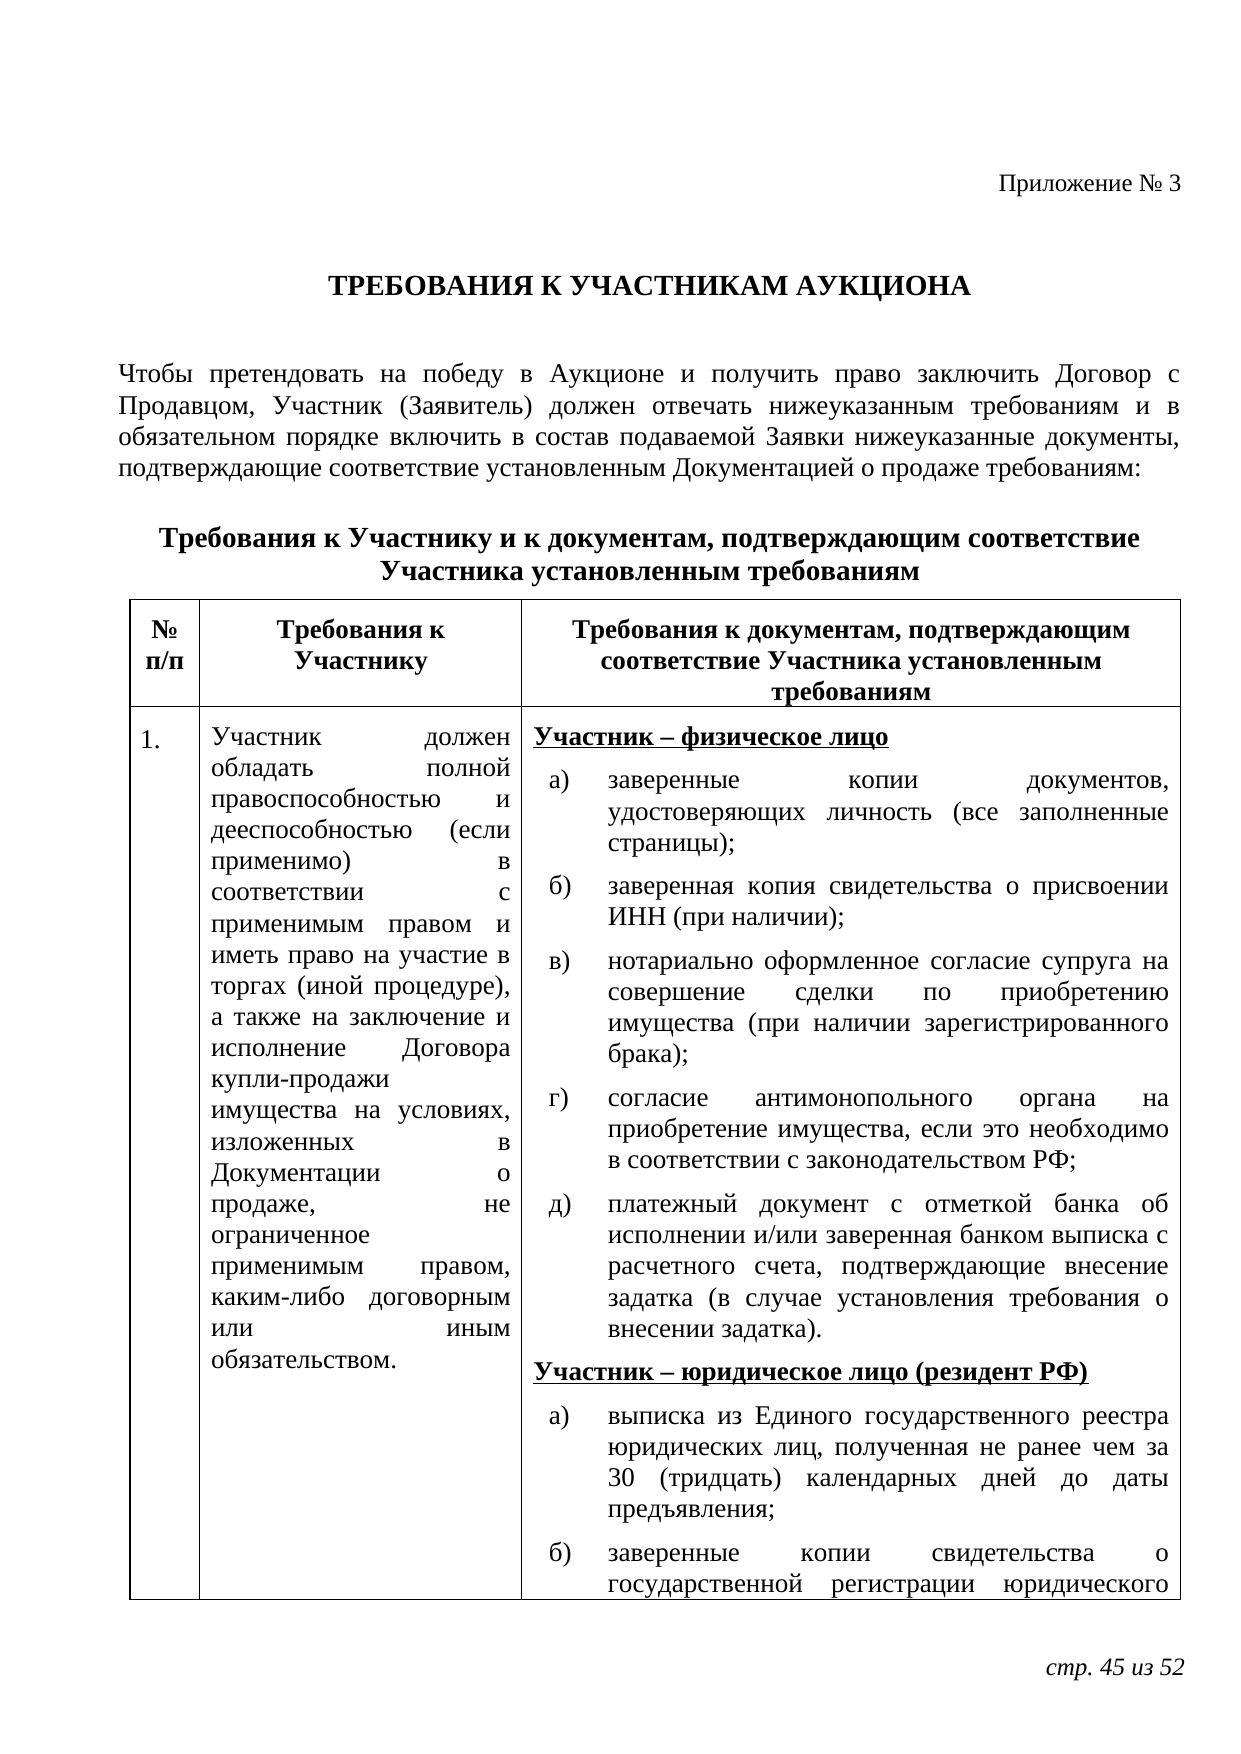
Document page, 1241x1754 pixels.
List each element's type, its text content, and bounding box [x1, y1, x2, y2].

subtitle Требования к Участнику и к документам, подтверждающим соответствие Участника установленным требованиям [118, 520, 1181, 587]
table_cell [522, 707, 1180, 1598]
table_header Требования к Участнику [200, 600, 521, 706]
table_header № п/п [131, 600, 199, 706]
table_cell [200, 707, 521, 1598]
text Чтобы претендовать на победу в Аукционе и получить право заключить Договор с Продавцом, Участник (Заявитель) должен отвечать нижеуказанным требованиям и в обязательном порядке включить в состав подаваемой Заявки нижеуказанные документы, подтверждающие соответствие установленным Документацией о продаже требованиям: [118, 358, 1181, 482]
text ТРЕБОВАНИЯ К УЧАСТНИКАМ АУКЦИОНА [118, 268, 1181, 301]
table_header Требования к документам, подтверждающим соответствие Участника установленным требованиям [522, 600, 1180, 706]
subtitle Приложение № 3 [236, 168, 1181, 197]
table_cell [131, 707, 199, 1598]
